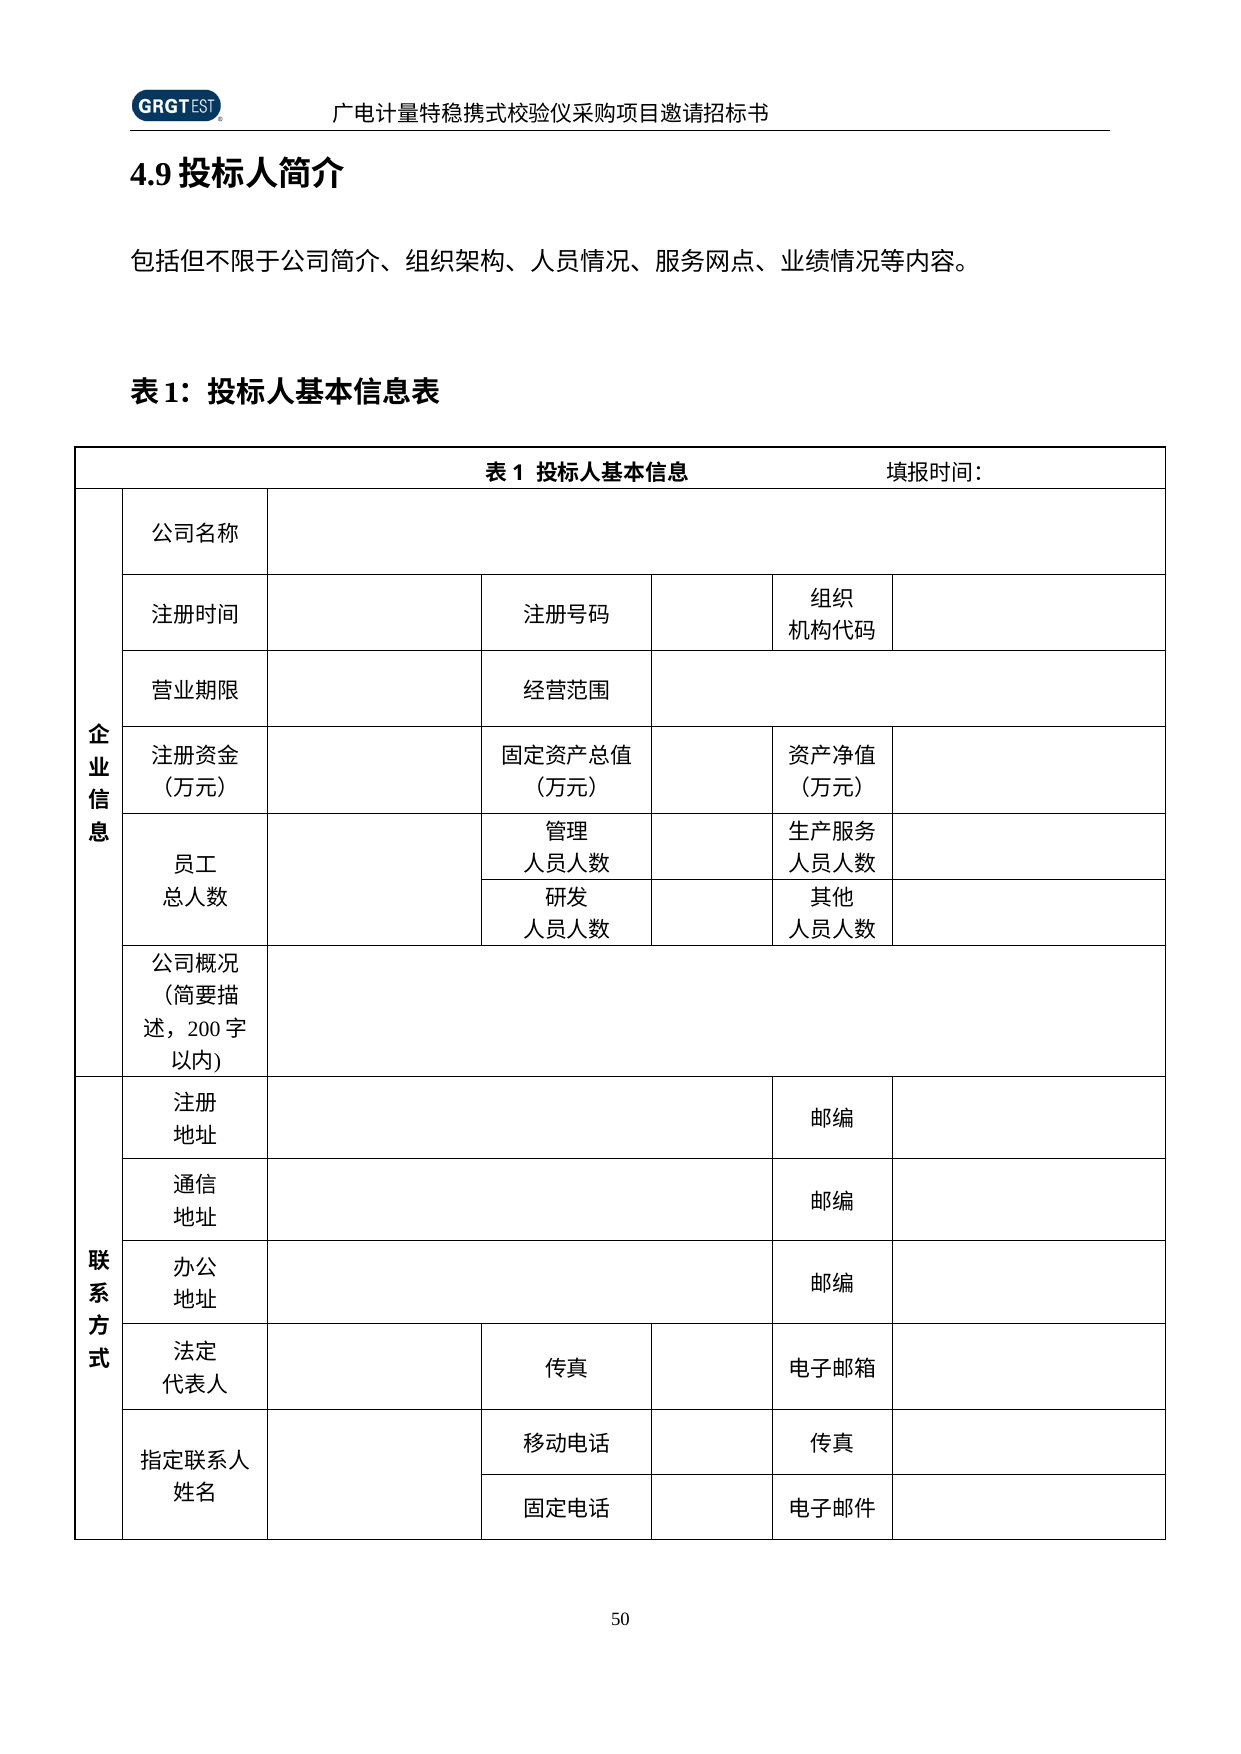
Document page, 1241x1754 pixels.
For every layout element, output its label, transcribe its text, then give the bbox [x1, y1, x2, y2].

table_cell [652, 651, 1165, 726]
table_cell [652, 727, 772, 812]
table_cell 公司概况 （简要描述，200字以内) [123, 946, 267, 1076]
table_cell 企业信息 [76, 489, 122, 1076]
table_cell [652, 814, 772, 878]
table_cell 固定资产总值（万元） [482, 727, 651, 812]
table_cell 电子邮件 [773, 1475, 892, 1539]
table_cell 生产服务 人员人数 [773, 814, 892, 878]
table_cell 通信 地址 [123, 1159, 267, 1240]
table_cell 传真 [773, 1410, 892, 1474]
table_cell [652, 1324, 772, 1409]
table_cell [652, 575, 772, 650]
table_cell [652, 880, 772, 944]
table_cell 注册时间 [123, 575, 267, 650]
table_cell [893, 1241, 1165, 1322]
table_cell [268, 814, 481, 944]
table_cell 指定联系人姓名 [123, 1410, 267, 1539]
table_cell [652, 1475, 772, 1539]
table_cell [893, 1410, 1165, 1474]
table_cell 公司名称 [123, 489, 267, 574]
table_cell 联系方式 [76, 1077, 122, 1539]
table_cell [893, 1324, 1165, 1409]
table_cell [268, 575, 481, 650]
table_cell 办公 地址 [123, 1241, 267, 1322]
table_cell [268, 1159, 772, 1240]
table_cell 员工 总人数 [123, 814, 267, 944]
table_cell 注册号码 [482, 575, 651, 650]
table_cell [268, 946, 1165, 1076]
table_cell [893, 880, 1165, 944]
table_cell 法定 代表人 [123, 1324, 267, 1409]
table_cell 邮编 [773, 1077, 892, 1158]
table_cell 经营范围 [482, 651, 651, 726]
picture [129, 88, 224, 122]
table_cell [268, 1077, 772, 1158]
table_cell 注册 地址 [123, 1077, 267, 1158]
table_cell [893, 1475, 1165, 1539]
table_cell [268, 1410, 481, 1539]
subtitle 表1：投标人基本信息表 [130, 357, 1110, 422]
table_cell 固定电话 [482, 1475, 651, 1539]
table_cell 电子邮箱 [773, 1324, 892, 1409]
table_cell [268, 489, 1165, 574]
table_cell 其他 人员人数 [773, 880, 892, 944]
table_cell [652, 1410, 772, 1474]
table_cell 传真 [482, 1324, 651, 1409]
table_header 表1 投标人基本信息 填报时间： [76, 448, 1165, 487]
table_cell 组织 机构代码 [773, 575, 892, 650]
table_cell 管理 人员人数 [482, 814, 651, 878]
subtitle 4.9投标人简介 [130, 138, 1110, 203]
table_cell 移动电话 [482, 1410, 651, 1474]
table_cell 资产净值（万元） [773, 727, 892, 812]
table_cell 营业期限 [123, 651, 267, 726]
text 包括但不限于公司简介、组织架构、人员情况、服务网点、业绩情况等内容。 [130, 227, 1110, 292]
table_cell [268, 1241, 772, 1322]
table_cell [268, 651, 481, 726]
table_cell [893, 814, 1165, 878]
table_cell [268, 1324, 481, 1409]
table_cell 邮编 [773, 1241, 892, 1322]
table_cell 研发 人员人数 [482, 880, 651, 944]
table_cell 注册资金（万元） [123, 727, 267, 812]
table_cell [893, 727, 1165, 812]
table_cell [893, 1159, 1165, 1240]
table_cell [893, 1077, 1165, 1158]
table_cell [893, 575, 1165, 650]
table_cell [268, 727, 481, 812]
table_cell 邮编 [773, 1159, 892, 1240]
